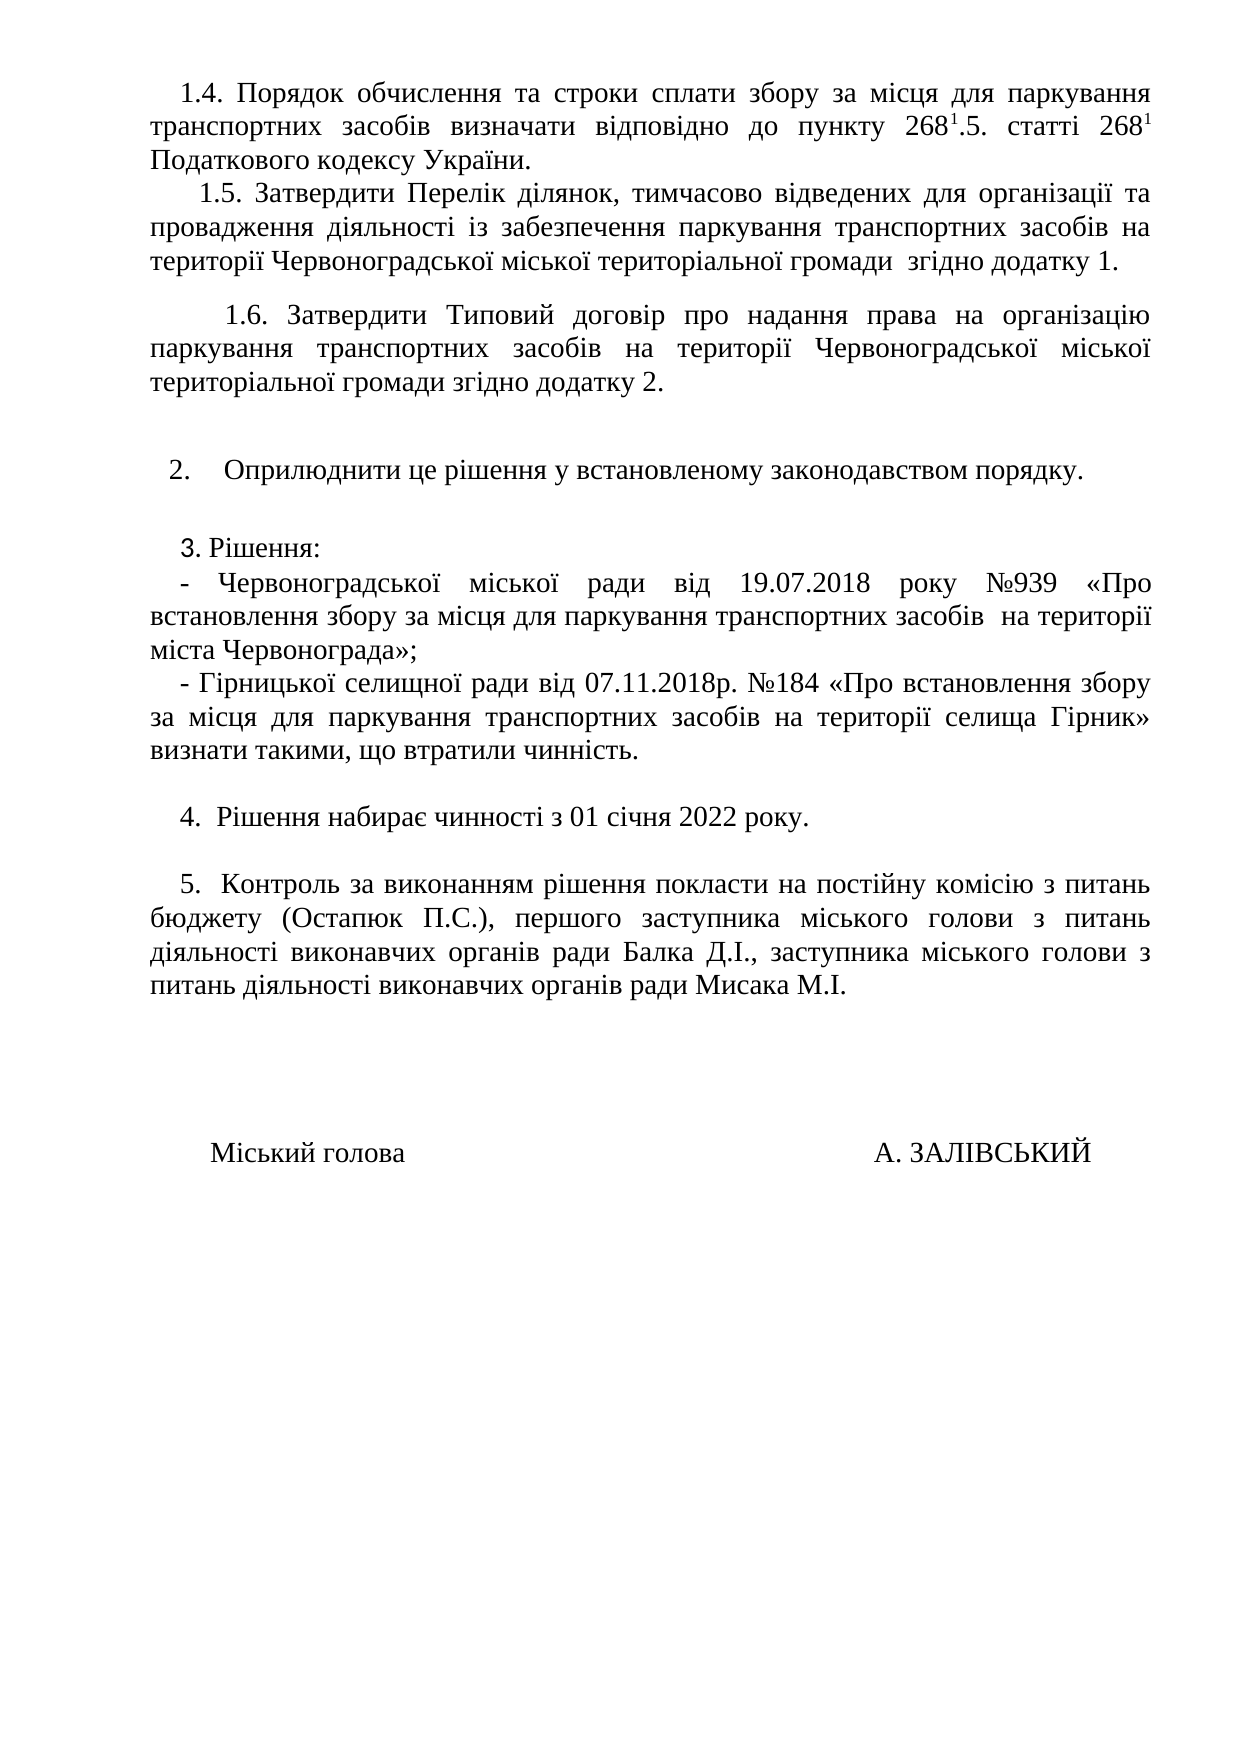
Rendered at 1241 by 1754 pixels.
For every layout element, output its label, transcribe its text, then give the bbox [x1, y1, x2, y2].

text 5. Контроль за виконанням рішення покласти на постійну комісію з питань бюджету (Остапюк П.С.), першого заступника міського голови з питань діяльності виконавчих органів ради Балка Д.І., заступника міського голови з питань діяльності виконавчих органів ради Мисака М.І. [150, 867, 1152, 1001]
text - Гірницької селищної ради від 07.11.2018р. №184 «Про встановлення збору за місця для паркування транспортних засобів на території селища Гірник» визнати такими, що втратили чинність. [150, 665, 1152, 766]
text 4. Рішення набирає чинності з 01 січня 2022 року. [150, 799, 1152, 833]
text - Червоноградської міської ради від 19.07.2018 року №939 «Про встановлення збору за місця для паркування транспортних засобів на території міста Червонограда»; [150, 565, 1152, 665]
text Міський голова А. ЗАЛІВСЬКИЙ [150, 1135, 1152, 1168]
text 1.5. Затвердити Перелiк дiлянок, тимчасово вiдведених для органiзацiї та провадження дiяльностi iз забезпечення паркування транспортних засобiв на територiї Червоноградської міської територіальної громади згідно додатку 1. [150, 176, 1152, 276]
text 1.6. Затвердити Типовий договір про надання права на організацію паркування транспортних засобів на території Червоноградської міської територіальної громади згідно додатку 2. [150, 297, 1152, 398]
text 1.4. Порядок обчислення та строки сплати збору за місця для паркування транспортних засобів визначати відповідно до пункту 2681.5. статті 2681 Податкового кодексу України. [150, 75, 1152, 176]
text 3. Рішення: [150, 529, 1152, 565]
list Оприлюднити це рішення у встановленому законодавством порядку. [169, 452, 1152, 486]
